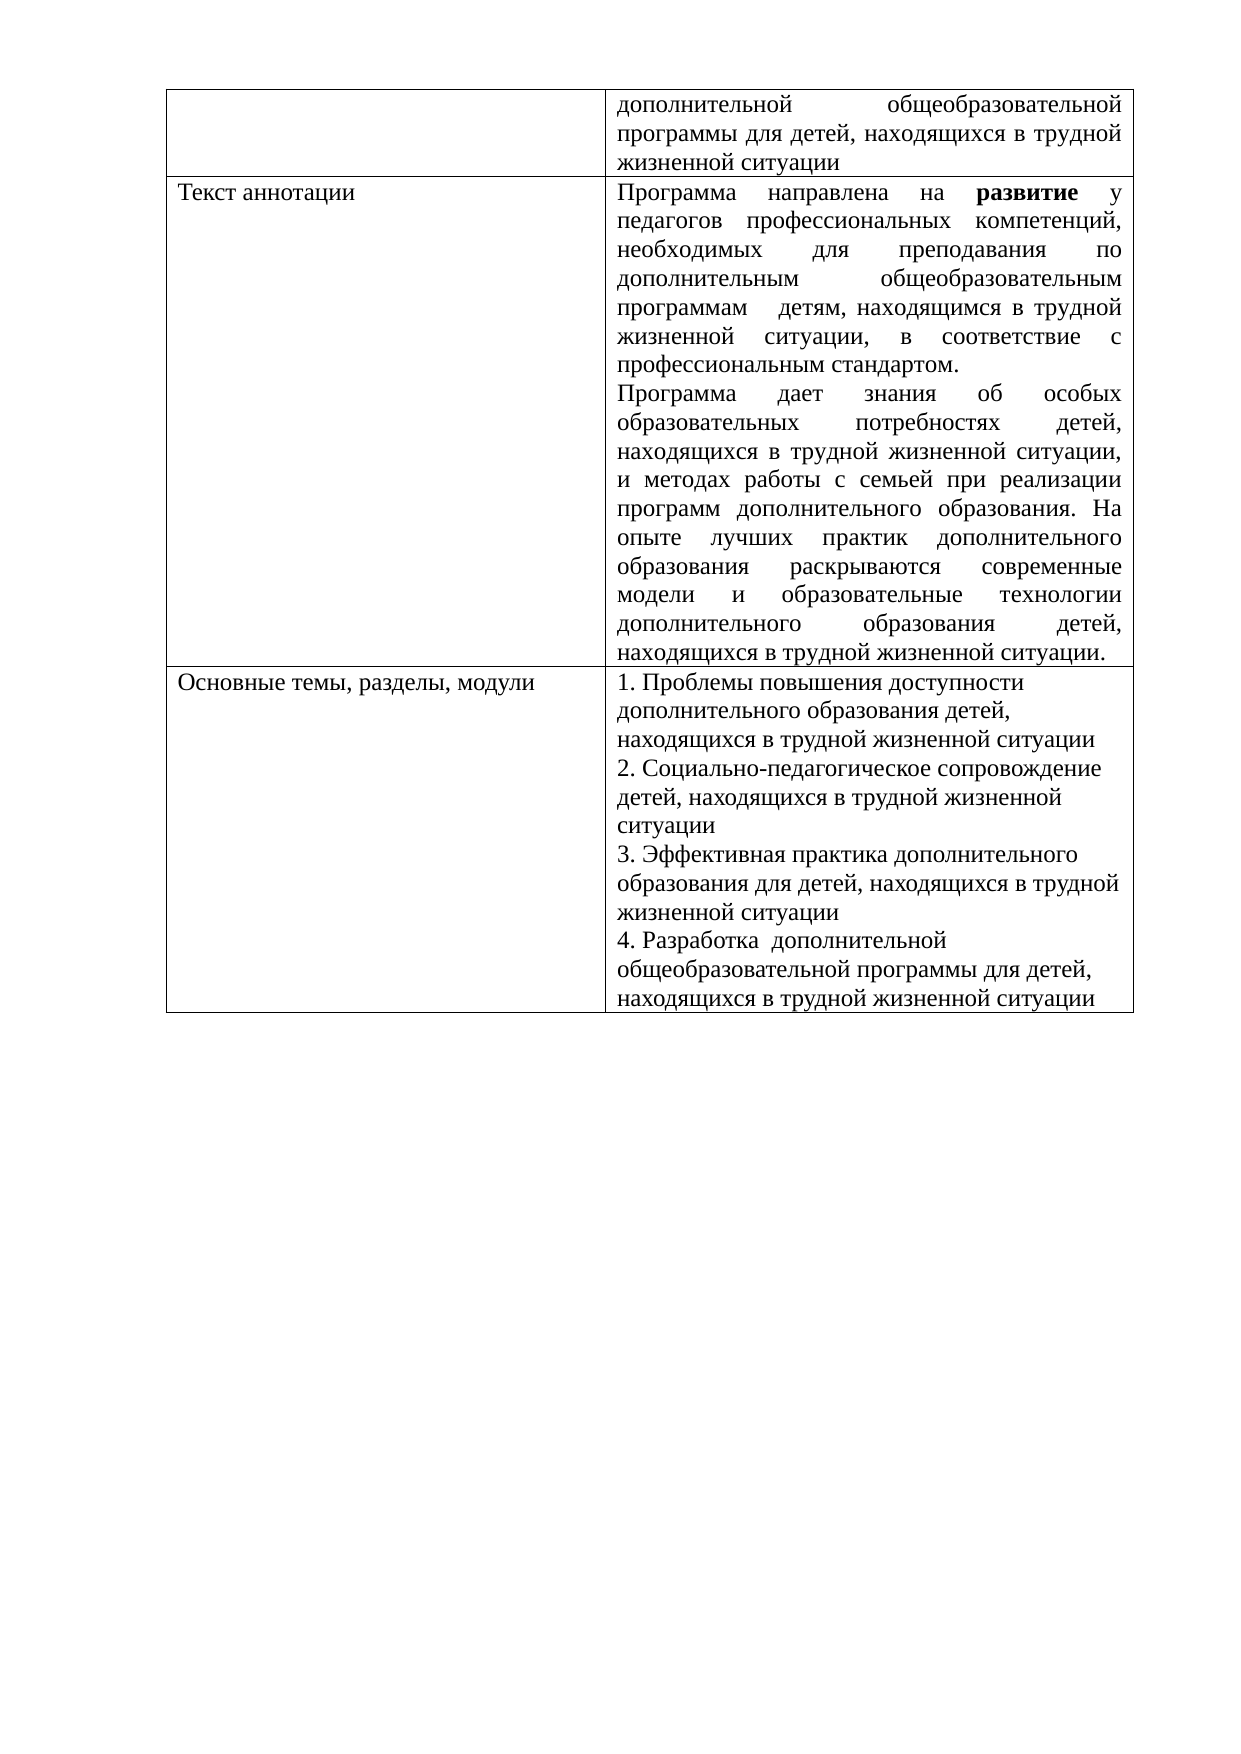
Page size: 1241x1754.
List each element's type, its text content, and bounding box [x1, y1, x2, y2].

table_cell Текст аннотации [167, 177, 605, 666]
table_cell Программа направлена на развитие у педагогов профессиональных компетенций, необходимых для преподавания по дополнительным общеобразовательным программам детям, находящимся в трудной жизненной ситуации, в соответствие с профессиональным стандартом. Программа дает знания об особых образовательных потребностях детей, находящихся в трудной жизненной ситуации, и методах работы с семьей при реализации программ дополнительного образования. На опыте лучших практик дополнительного образования раскрываются современные модели и образовательные технологии дополнительного образования детей, находящихся в трудной жизненной ситуации. [606, 177, 1133, 666]
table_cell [606, 90, 1133, 176]
table_cell Основные темы, разделы, модули [167, 667, 605, 1012]
table_cell 1. Проблемы повышения доступности дополнительного образования детей, находящихся в трудной жизненной ситуации 2. Социально-педагогическое сопровождение детей, находящихся в трудной жизненной ситуации 3. Эффективная практика дополнительного образования для детей, находящихся в трудной жизненной ситуации 4. Разработка дополнительной общеобразовательной программы для детей, находящихся в трудной жизненной ситуации [606, 667, 1133, 1012]
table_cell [167, 90, 605, 176]
